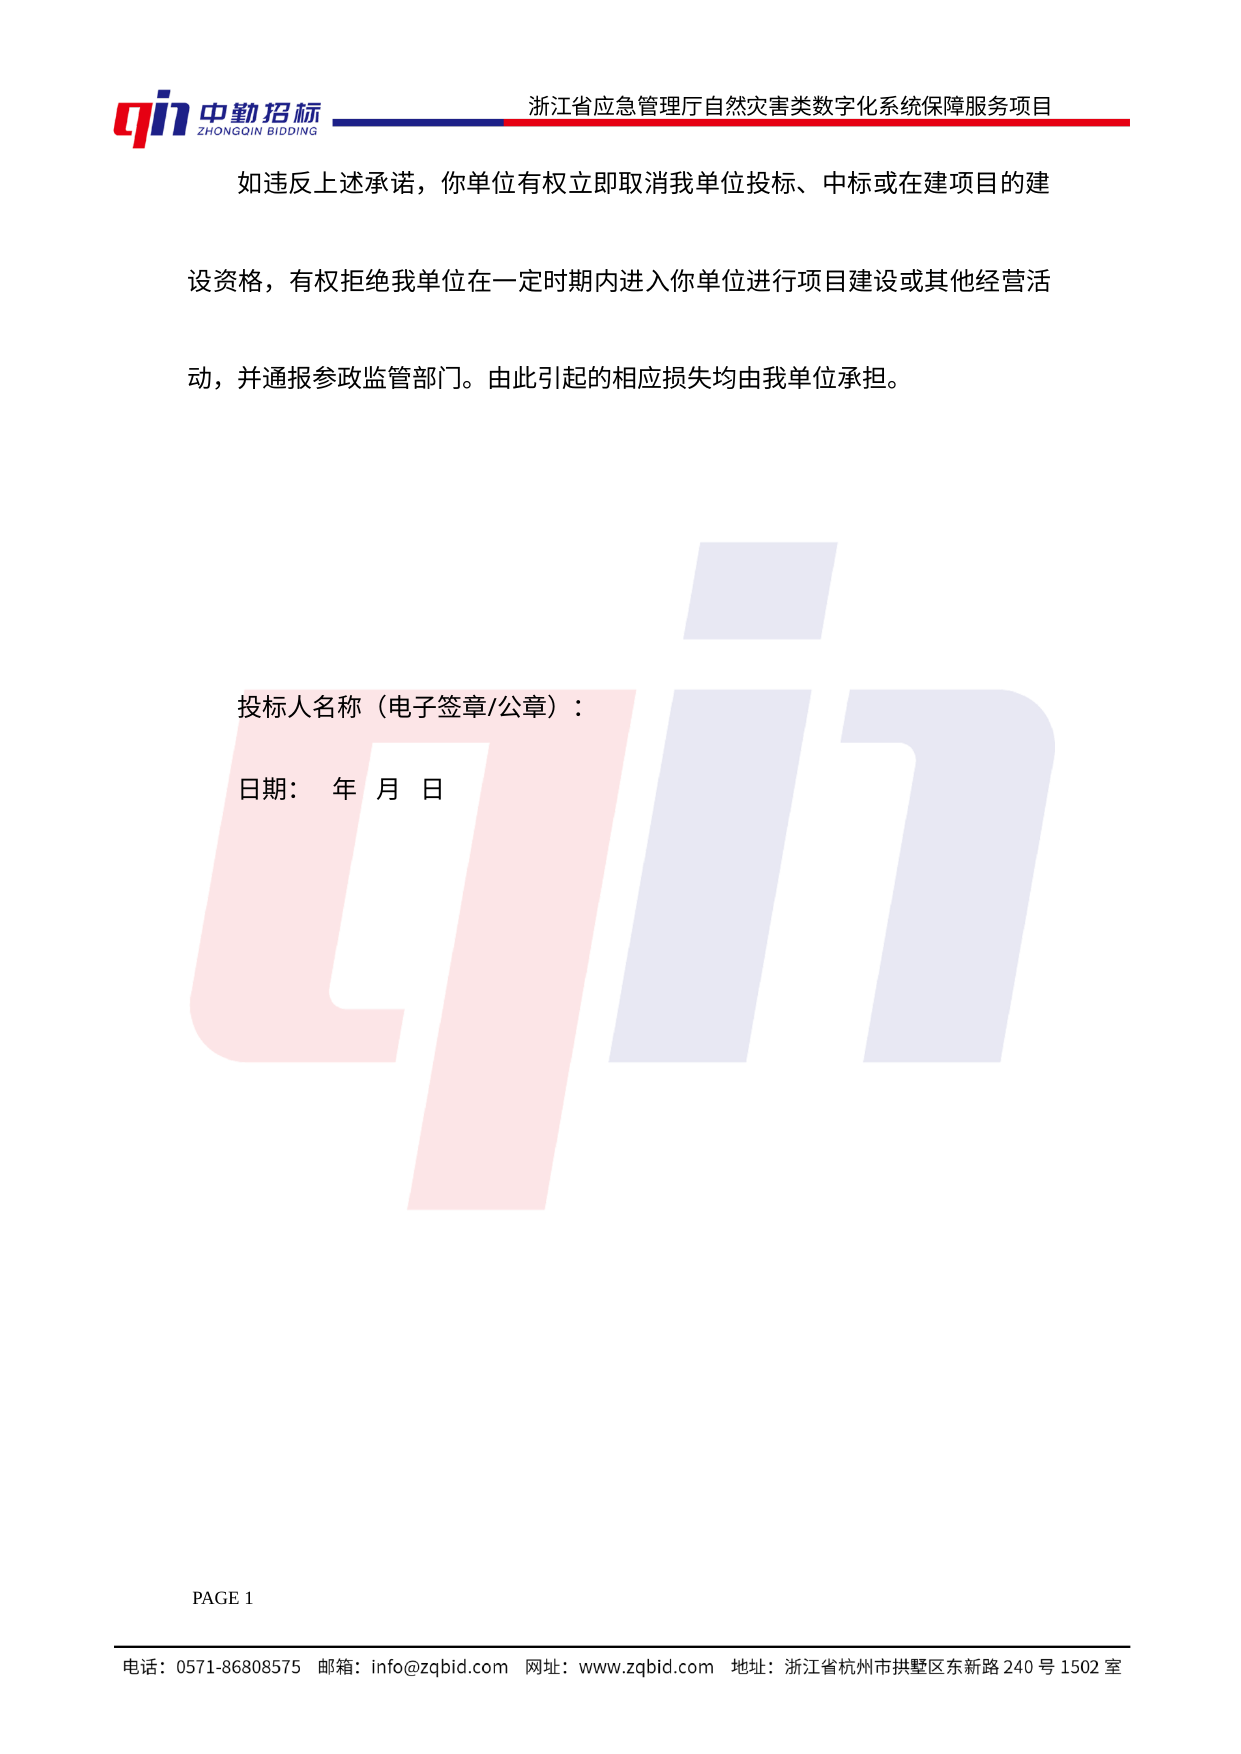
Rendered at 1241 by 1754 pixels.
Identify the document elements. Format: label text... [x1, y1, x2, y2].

text 如违反上述承诺，你单位有权立即取消我单位投标、中标或在建项目的建设资格，有权拒绝我单位在一定时期内进入你单位进行项目建设或其他经营活动，并通报参政监管部门。由此引起的相应损失均由我单位承担。 [187, 151, 1053, 411]
text 日期： 年 月 日 [187, 757, 1053, 822]
picture [1, 0, 1241, 1753]
text 投标人名称（电子签章/公章）： [187, 673, 1053, 738]
